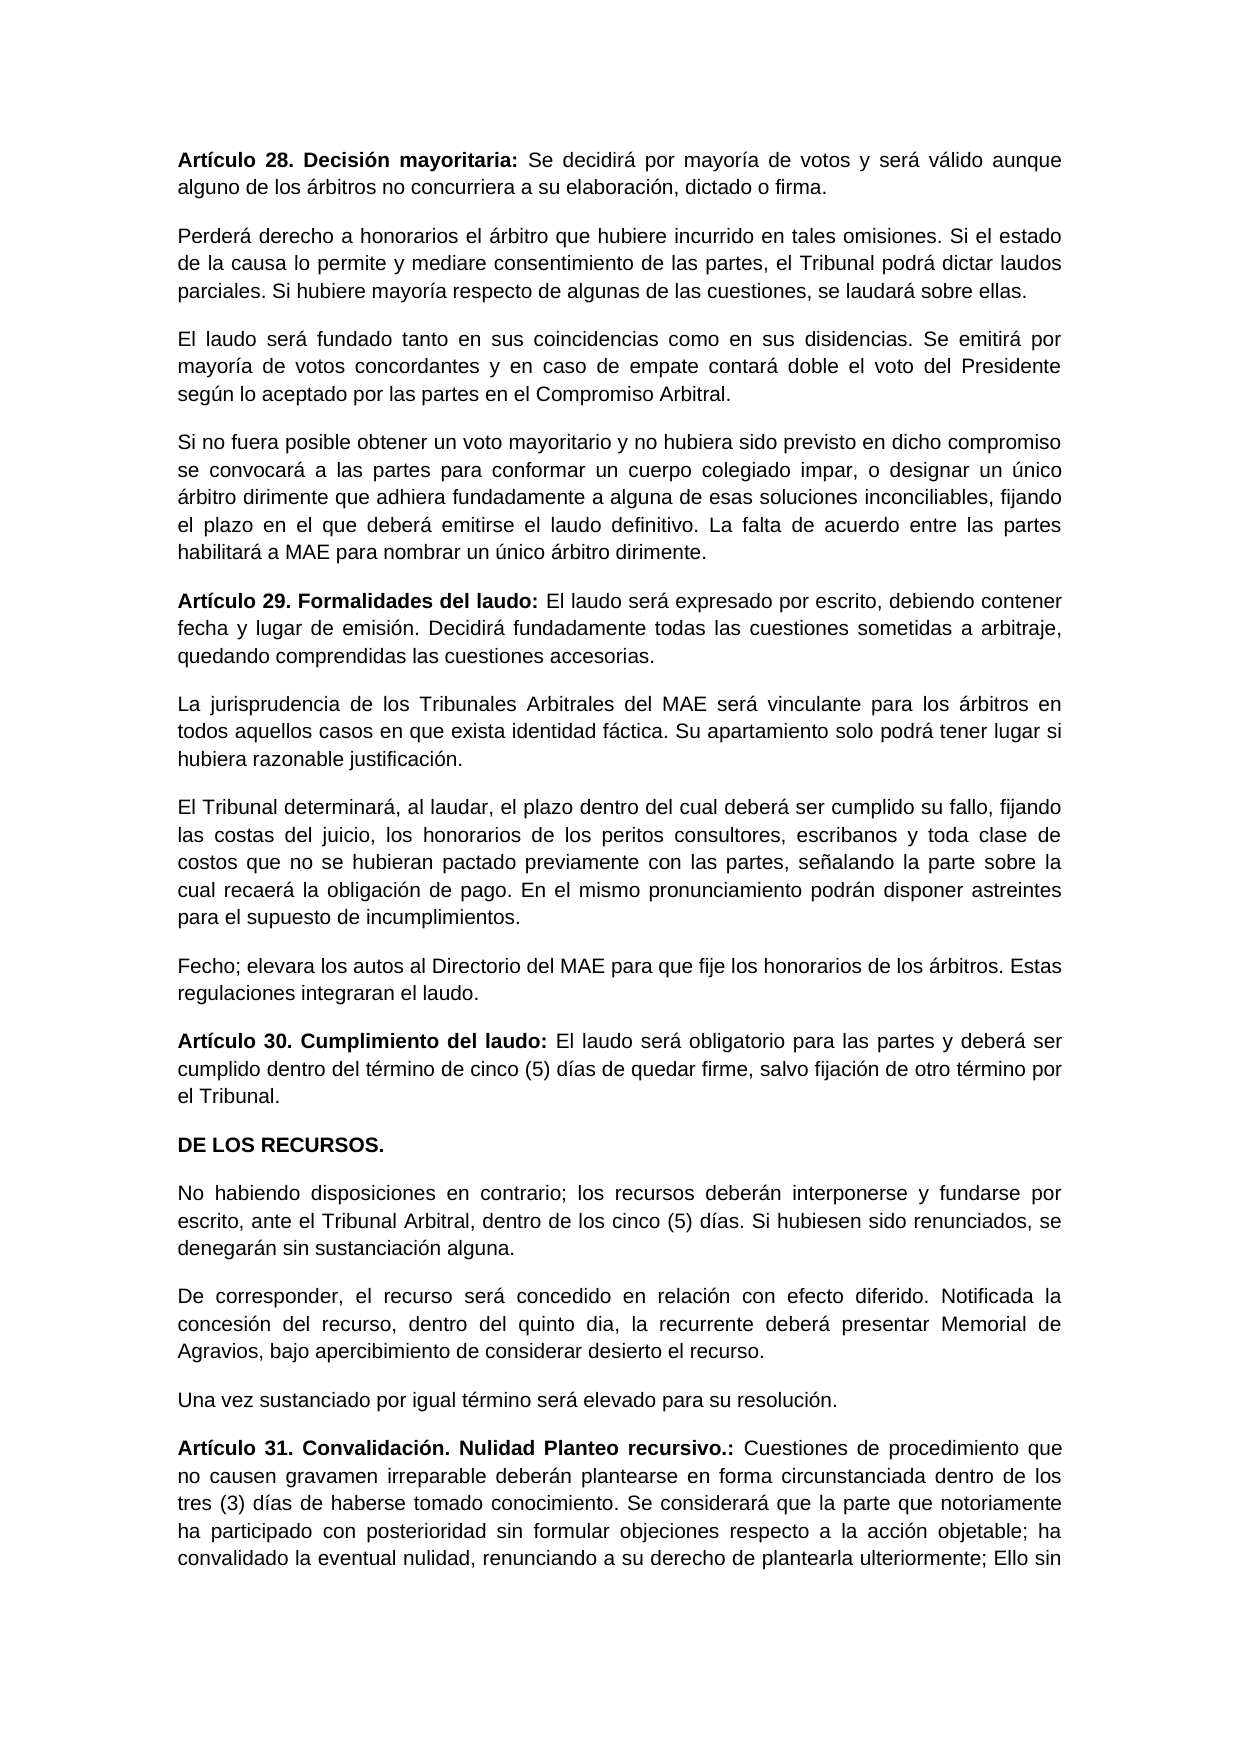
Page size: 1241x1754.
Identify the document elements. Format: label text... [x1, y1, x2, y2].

text De corresponder, el recurso será concedido en relación con efecto diferido. Notificada la concesión del recurso, dentro del quinto dia, la recurrente deberá presentar Memorial de Agravios, bajo apercibimiento de considerar desierto el recurso. [177, 1284, 1063, 1363]
text Artículo 28. Decisión mayoritaria: Se decidirá por mayoría de votos y será válido aunque alguno de los árbitros no concurriera a su elaboración, dictado o firma. [177, 148, 1063, 199]
text DE LOS RECURSOS. [177, 1133, 1063, 1157]
text Una vez sustanciado por igual término será elevado para su resolución. [177, 1388, 1063, 1412]
text Artículo 30. Cumplimiento del laudo: El laudo será obligatorio para las partes y deberá ser cumplido dentro del término de cinco (5) días de quedar firme, salvo fijación de otro término por el Tribunal. [177, 1029, 1063, 1108]
text El Tribunal determinará, al laudar, el plazo dentro del cual deberá ser cumplido su fallo, fijando las costas del juicio, los honorarios de los peritos consultores, escribanos y toda clase de costos que no se hubieran pactado previamente con las partes, señalando la parte sobre la cual recaerá la obligación de pago. En el mismo pronunciamiento podrán disponer astreintes para el supuesto de incumplimientos. [177, 795, 1063, 929]
text Si no fuera posible obtener un voto mayoritario y no hubiera sido previsto en dicho compromiso se convocará a las partes para conformar un cuerpo colegiado impar, o designar un único árbitro dirimente que adhiera fundadamente a alguna de esas soluciones inconciliables, fijando el plazo en el que deberá emitirse el laudo definitivo. La falta de acuerdo entre las partes habilitará a MAE para nombrar un único árbitro dirimente. [177, 430, 1063, 564]
text Artículo 29. Formalidades del laudo: El laudo será expresado por escrito, debiendo contener fecha y lugar de emisión. Decidirá fundadamente todas las cuestiones sometidas a arbitraje, quedando comprendidas las cuestiones accesorias. [177, 588, 1063, 667]
text La jurisprudencia de los Tribunales Arbitrales del MAE será vinculante para los árbitros en todos aquellos casos en que exista identidad fáctica. Su apartamiento solo podrá tener lugar si hubiera razonable justificación. [177, 692, 1063, 771]
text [177, 1436, 1063, 1570]
text El laudo será fundado tanto en sus coincidencias como en sus disidencias. Se emitirá por mayoría de votos concordantes y en caso de empate contará doble el voto del Presidente según lo aceptado por las partes en el Compromiso Arbitral. [177, 327, 1063, 406]
text Perderá derecho a honorarios el árbitro que hubiere incurrido en tales omisiones. Si el estado de la causa lo permite y mediare consentimiento de las partes, el Tribunal podrá dictar laudos parciales. Si hubiere mayoría respecto de algunas de las cuestiones, se laudará sobre ellas. [177, 223, 1063, 302]
text No habiendo disposiciones en contrario; los recursos deberán interponerse y fundarse por escrito, ante el Tribunal Arbitral, dentro de los cinco (5) días. Si hubiesen sido renunciados, se denegarán sin sustanciación alguna. [177, 1181, 1063, 1260]
text Fecho; elevara los autos al Directorio del MAE para que fije los honorarios de los árbitros. Estas regulaciones integraran el laudo. [177, 953, 1063, 1005]
